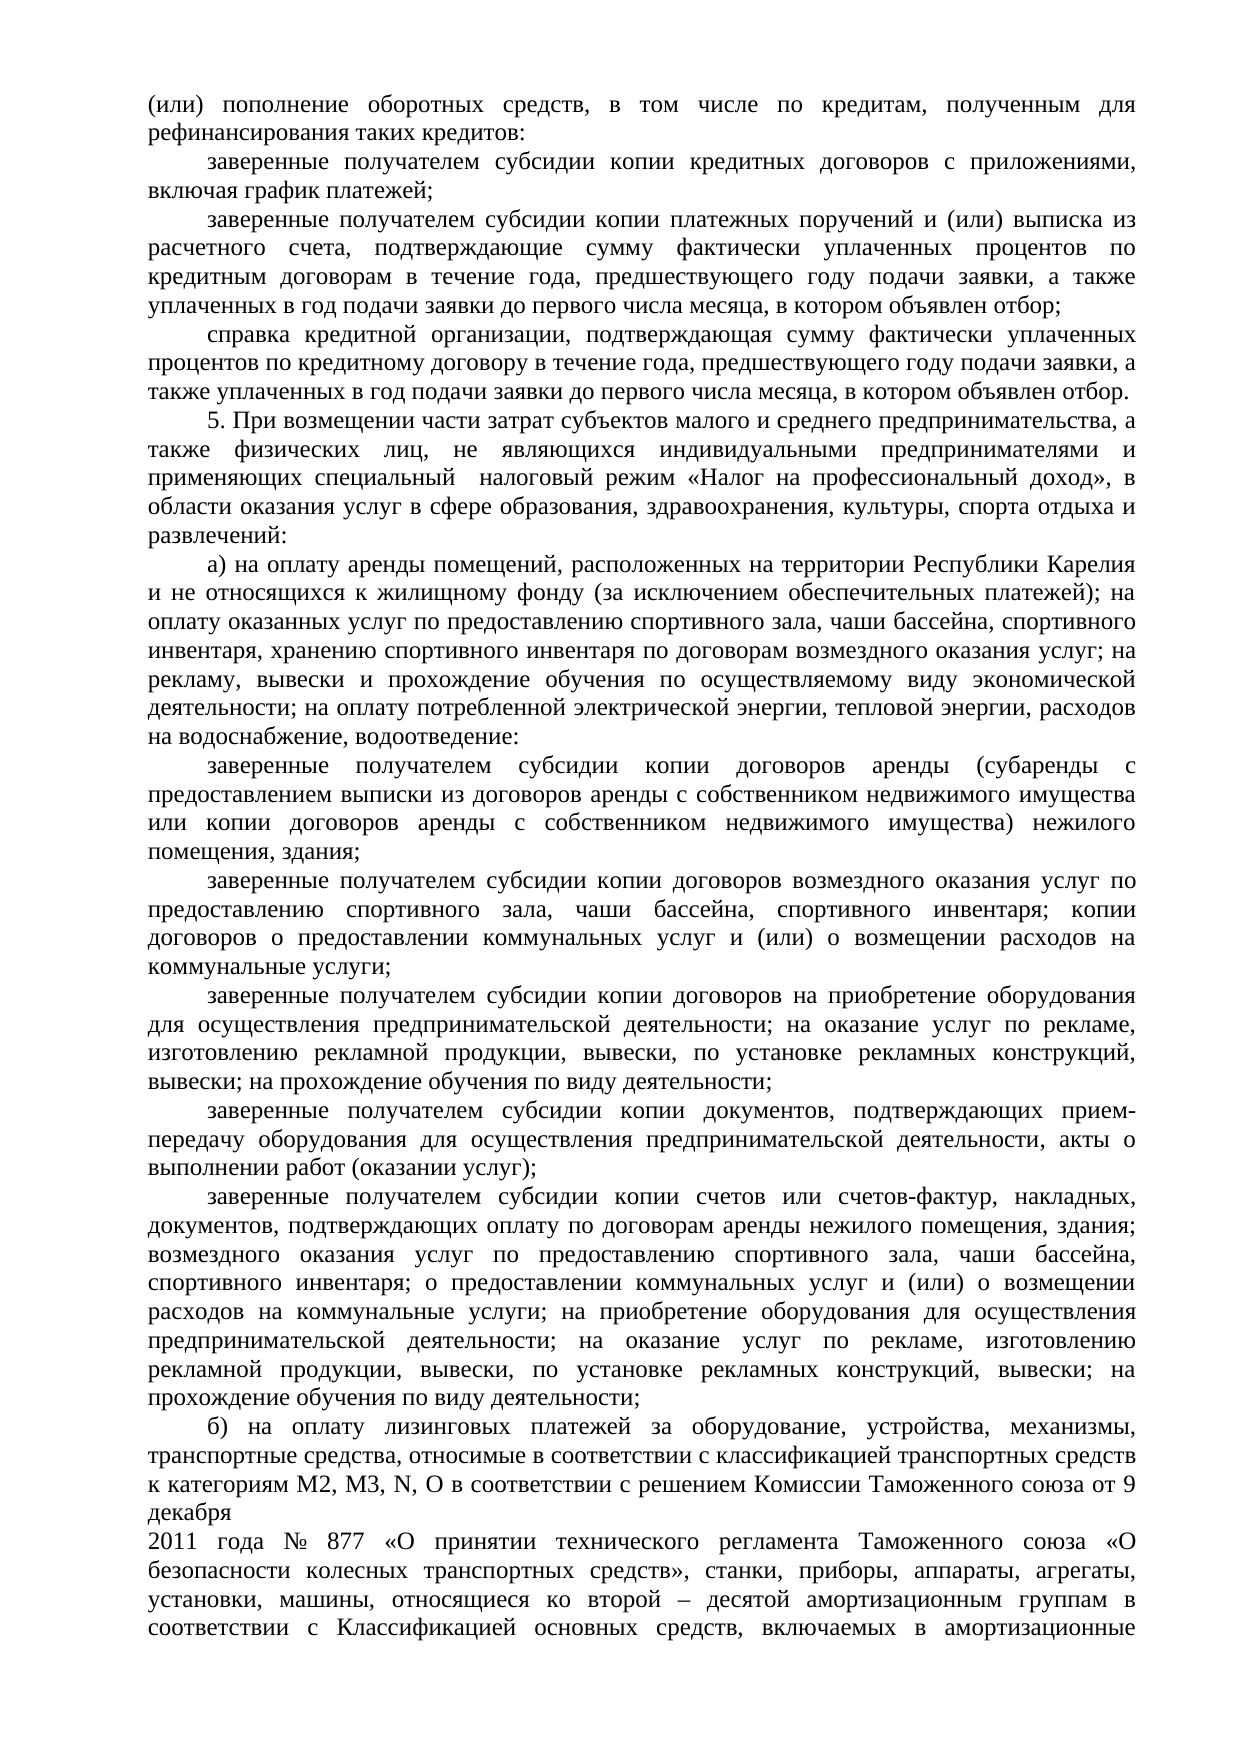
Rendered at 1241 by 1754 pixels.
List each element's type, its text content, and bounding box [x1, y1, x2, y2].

text заверенные получателем субсидии копии документов, подтверждающих прием-передачу оборудования для осуществления предпринимательской деятельности, акты о выполнении работ (оказании услуг); [148, 1095, 1137, 1181]
text заверенные получателем субсидии копии договоров возмездного оказания услуг по предоставлению спортивного зала, чаши бассейна, спортивного инвентаря; копии договоров о предоставлении коммунальных услуг и (или) о возмещении расходов на коммунальные услуги; [148, 865, 1137, 980]
text заверенные получателем субсидии копии кредитных договоров с приложениями, включая график платежей; [148, 146, 1137, 204]
text заверенные получателем субсидии копии платежных поручений и (или) выписка из расчетного счета, подтверждающие сумму фактически уплаченных процентов по кредитным договорам в течение года, предшествующего году подачи заявки, а также уплаченных в год подачи заявки до первого числа месяца, в котором объявлен отбор; [148, 204, 1137, 319]
text заверенные получателем субсидии копии договоров аренды (субаренды с предоставлением выписки из договоров аренды с собственником недвижимого имущества или копии договоров аренды с собственником недвижимого имущества) нежилого помещения, здания; [148, 750, 1137, 865]
text а) на оплату аренды помещений, расположенных на территории Республики Карелия и не относящихся к жилищному фонду (за исключением обеспечительных платежей); на оплату оказанных услуг по предоставлению спортивного зала, чаши бассейна, спортивного инвентаря, хранению спортивного инвентаря по договорам возмездного оказания услуг; на рекламу, вывески и прохождение обучения по осуществляемому виду экономической деятельности; на оплату потребленной электрической энергии, тепловой энергии, расходов на водоснабжение, водоотведение: [148, 549, 1137, 750]
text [148, 1411, 1137, 1641]
text 5. При возмещении части затрат субъектов малого и среднего предпринимательства, а также физических лиц, не являющихся индивидуальными предпринимателями и применяющих специальный налоговый режим «Налог на профессиональный доход», в области оказания услуг в сфере образования, здравоохранения, культуры, спорта отдыха и развлечений: [148, 405, 1137, 549]
text заверенные получателем субсидии копии счетов или счетов-фактур, накладных, документов, подтверждающих оплату по договорам аренды нежилого помещения, здания; возмездного оказания услуг по предоставлению спортивного зала, чаши бассейна, спортивного инвентаря; о предоставлении коммунальных услуг и (или) о возмещении расходов на коммунальные услуги; на приобретение оборудования для осуществления предпринимательской деятельности; на оказание услуг по рекламе, изготовлению рекламной продукции, вывески, по установке рекламных конструкций, вывески; на прохождение обучения по виду деятельности; [148, 1181, 1137, 1411]
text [148, 89, 1137, 146]
text заверенные получателем субсидии копии договоров на приобретение оборудования для осуществления предпринимательской деятельности; на оказание услуг по рекламе, изготовлению рекламной продукции, вывески, по установке рекламных конструкций, вывески; на прохождение обучения по виду деятельности; [148, 980, 1137, 1095]
text справка кредитной организации, подтверждающая сумму фактически уплаченных процентов по кредитному договору в течение года, предшествующего году подачи заявки, а также уплаченных в год подачи заявки до первого числа месяца, в котором объявлен отбор. [148, 319, 1137, 405]
